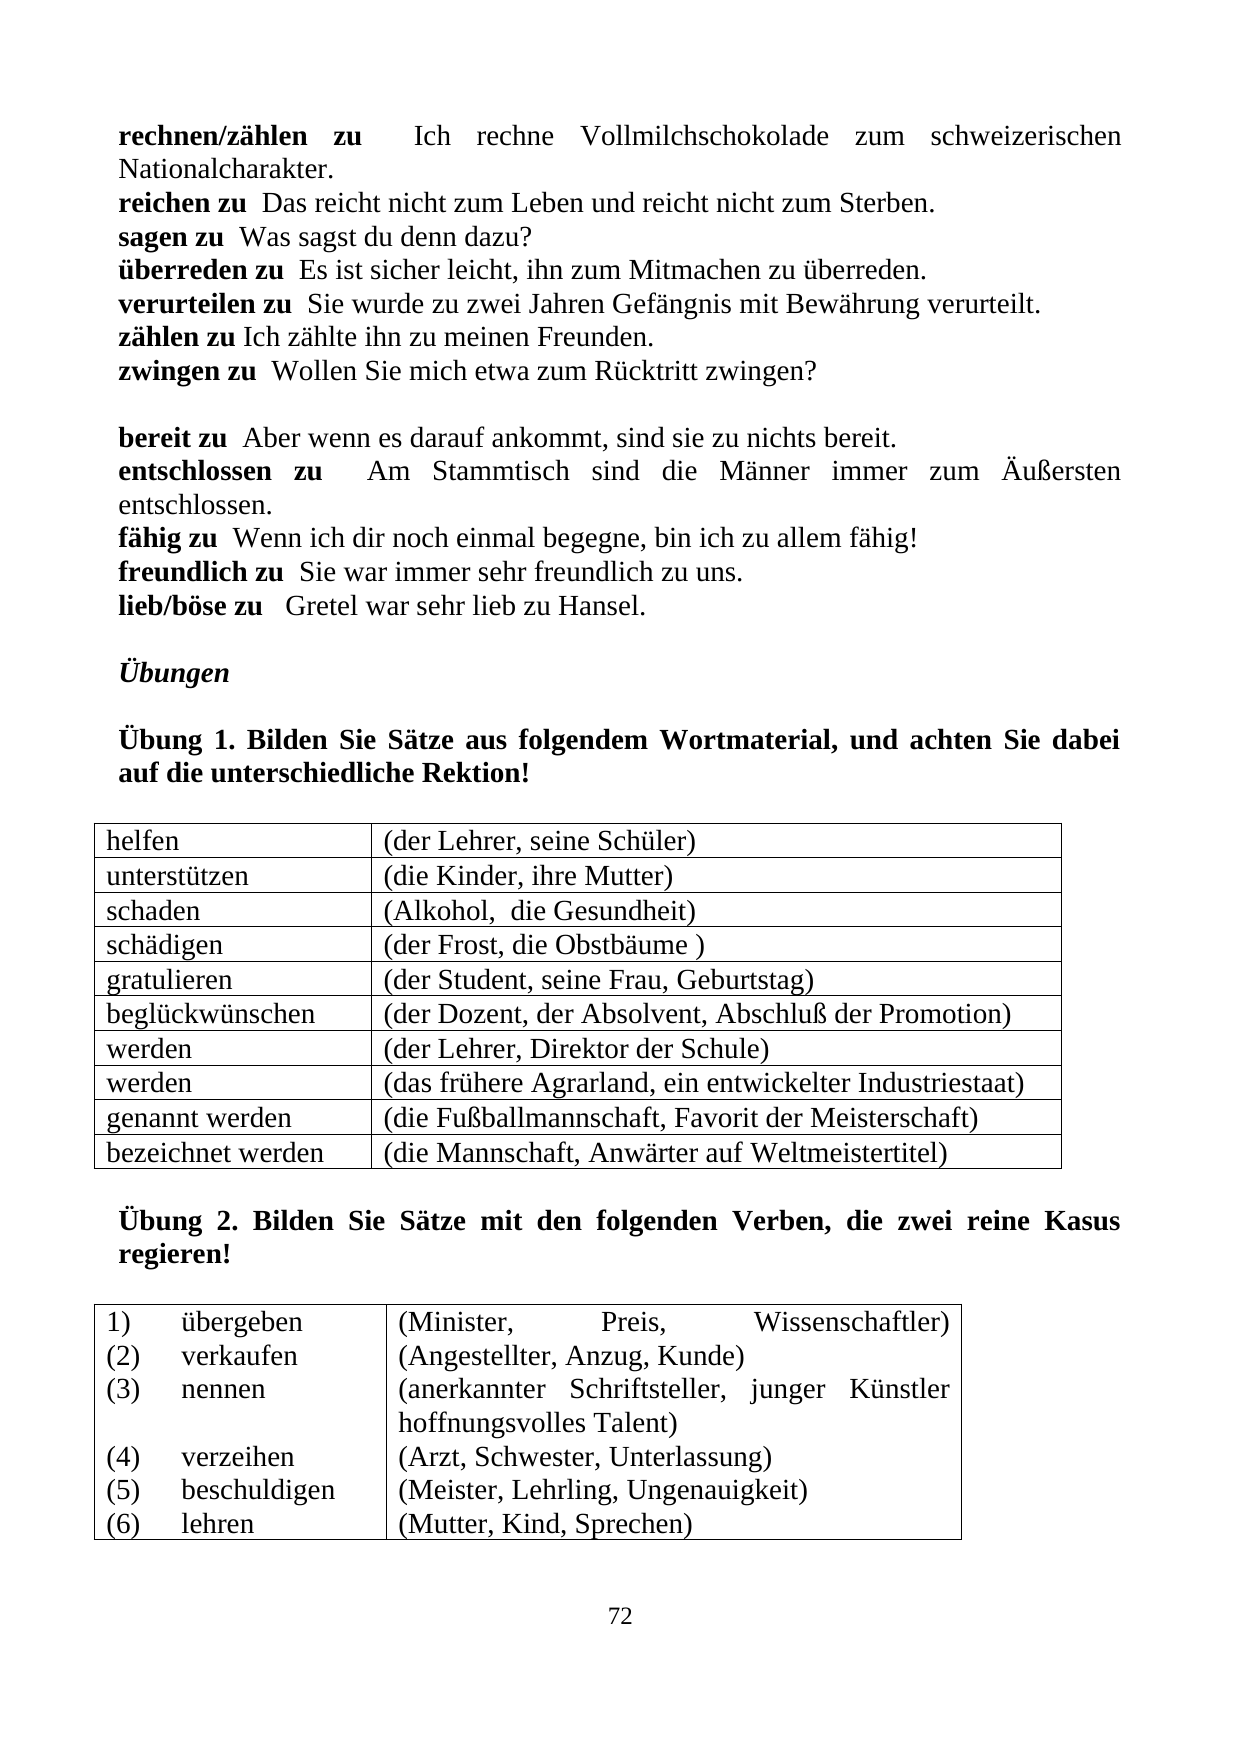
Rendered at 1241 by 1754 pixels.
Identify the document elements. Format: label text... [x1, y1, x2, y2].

text rechnen/zählen zu Ich rechne Vollmilchschokolade zum schweizerischen Nationalcharakter. [118, 118, 1122, 185]
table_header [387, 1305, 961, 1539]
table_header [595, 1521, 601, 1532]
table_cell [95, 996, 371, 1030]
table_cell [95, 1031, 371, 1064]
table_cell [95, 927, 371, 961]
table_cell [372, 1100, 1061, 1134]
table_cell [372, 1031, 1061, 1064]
text reichen zu Das reicht nicht zum Leben und reicht nicht zum Sterben. [118, 185, 1122, 219]
text zwingen zu Wollen Sie mich etwa zum Rücktritt zwingen? [118, 353, 1122, 386]
text zählen zu Ich zählte ihn zu meinen Freunden. [118, 319, 1122, 353]
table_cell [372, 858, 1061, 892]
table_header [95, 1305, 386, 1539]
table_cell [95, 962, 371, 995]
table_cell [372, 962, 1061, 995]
text verurteilen zu Sie wurde zu zwei Jahren Gefängnis mit Bewährung verurteilt. [118, 286, 1122, 319]
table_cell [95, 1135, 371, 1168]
text Übung 2. Bilden Sie Sätze mit den folgenden Verben, die zwei reine Kasus regieren! [118, 1203, 1122, 1270]
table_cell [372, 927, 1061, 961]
text bereit zu Aber wenn es darauf ankommt, sind sie zu nichts bereit. [118, 420, 1122, 453]
text sagen zu Was sagst du denn dazu? [118, 219, 1122, 252]
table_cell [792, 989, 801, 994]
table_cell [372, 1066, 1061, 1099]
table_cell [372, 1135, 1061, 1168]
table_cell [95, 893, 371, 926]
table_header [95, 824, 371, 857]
text überreden zu Es ist sicher leicht, ihn zum Mitmachen zu überreden. [118, 252, 1122, 286]
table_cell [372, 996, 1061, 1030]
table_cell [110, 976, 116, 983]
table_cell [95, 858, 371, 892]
text entschlossen zu Am Stammtisch sind die Männer immer zum Äußersten entschlossen. [118, 453, 1122, 521]
text Übungen [118, 655, 1122, 688]
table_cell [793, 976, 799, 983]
text lieb/böse zu Gretel war sehr lieb zu Hansel. [118, 588, 1122, 621]
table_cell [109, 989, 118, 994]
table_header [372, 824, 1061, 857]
text Übung 1. Bilden Sie Sätze aus folgendem Wortmaterial, und achten Sie dabei auf die unterschiedliche Rektion! [118, 722, 1122, 789]
text freundlich zu Sie war immer sehr freundlich zu uns. [118, 554, 1122, 588]
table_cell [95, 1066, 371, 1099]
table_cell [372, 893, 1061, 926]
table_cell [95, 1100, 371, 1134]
text fähig zu Wenn ich dir noch einmal begegne, bin ich zu allem fähig! [118, 521, 1122, 554]
